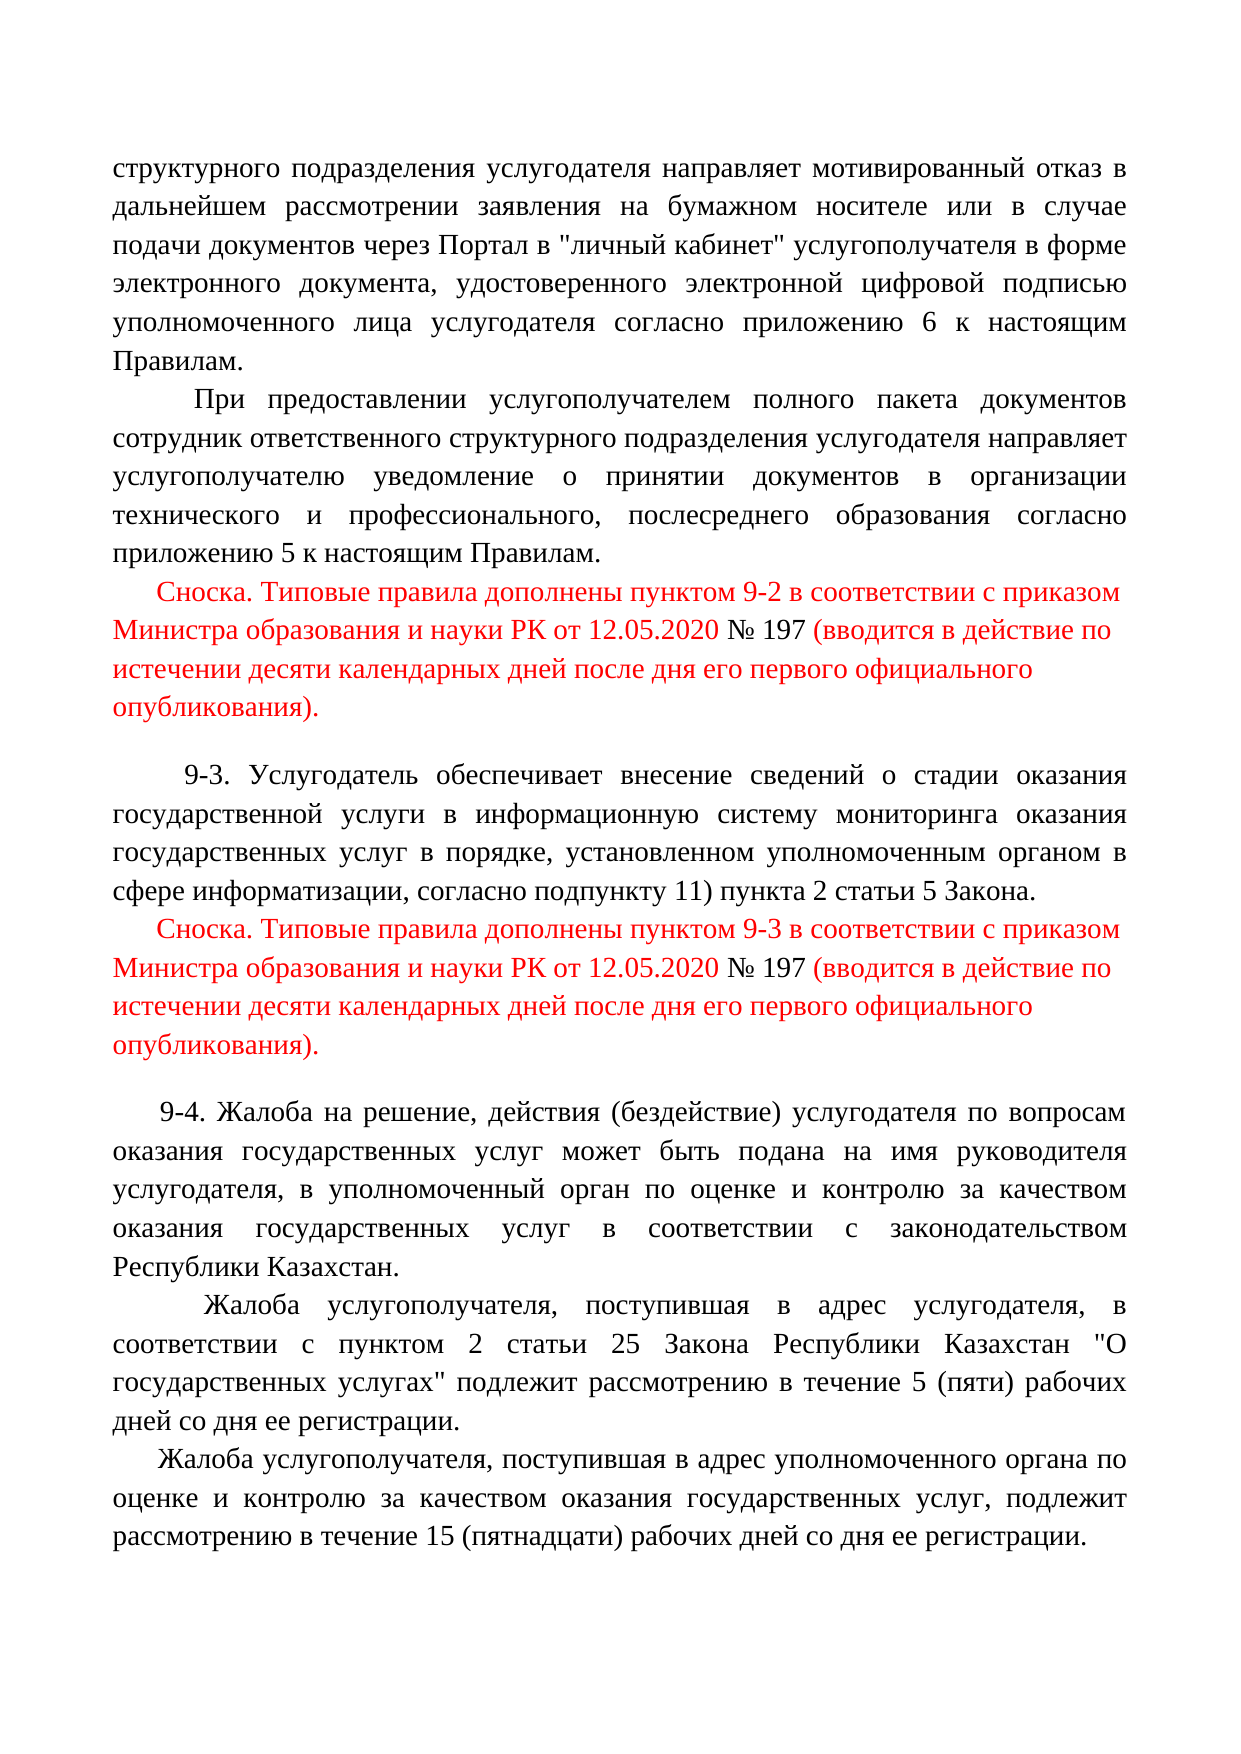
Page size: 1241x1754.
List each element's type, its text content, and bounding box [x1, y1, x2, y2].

text Жалоба услугополучателя, поступившая в адрес услугодателя, в соответствии с пунктом 2 статьи 25 Закона Республики Казахстан "О государственных услугах" подлежит рассмотрению в течение 5 (пяти) рабочих дней со дня ее регистрации. [112, 1287, 1128, 1436]
text 9-4. Жалоба на решение, действия (бездействие) услугодателя по вопросам оказания государственных услуг может быть подана на имя руководителя услугодателя, в уполномоченный орган по оценке и контролю за качеством оказания государственных услуг в соответствии с законодательством Республики Казахстан. [112, 1094, 1128, 1282]
text Сноска. Типовые правила дополнены пунктом 9-3 в соответствии с приказом Министра образования и науки РК от 12.05.2020 № 197 (вводится в действие по истечении десяти календарных дней после дня его первого официального опубликования). [112, 911, 1128, 1091]
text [112, 150, 1128, 376]
text Жалоба услугополучателя, поступившая в адрес уполномоченного органа по оценке и контролю за качеством оказания государственных услуг, подлежит рассмотрению в течение 15 (пятнадцати) рабочих дней со дня ее регистрации. [112, 1441, 1128, 1552]
text Сноска. Типовые правила дополнены пунктом 9-2 в соответствии с приказом Министра образования и науки РК от 12.05.2020 № 197 (вводится в действие по истечении десяти календарных дней после дня его первого официального опубликования). [112, 574, 1128, 753]
text При предоставлении услугополучателем полного пакета документов сотрудник ответственного структурного подразделения услугодателя направляет услугополучателю уведомление о принятии документов в организации технического и профессионального, послесреднего образования согласно приложению 5 к настоящим Правилам. [112, 381, 1128, 569]
text 9-3. Услугодатель обеспечивает внесение сведений о стадии оказания государственной услуги в информационную систему мониторинга оказания государственных услуг в порядке, установленном уполномоченным органом в сфере информатизации, согласно подпункту 11) пункта 2 статьи 5 Закона. [112, 757, 1128, 906]
